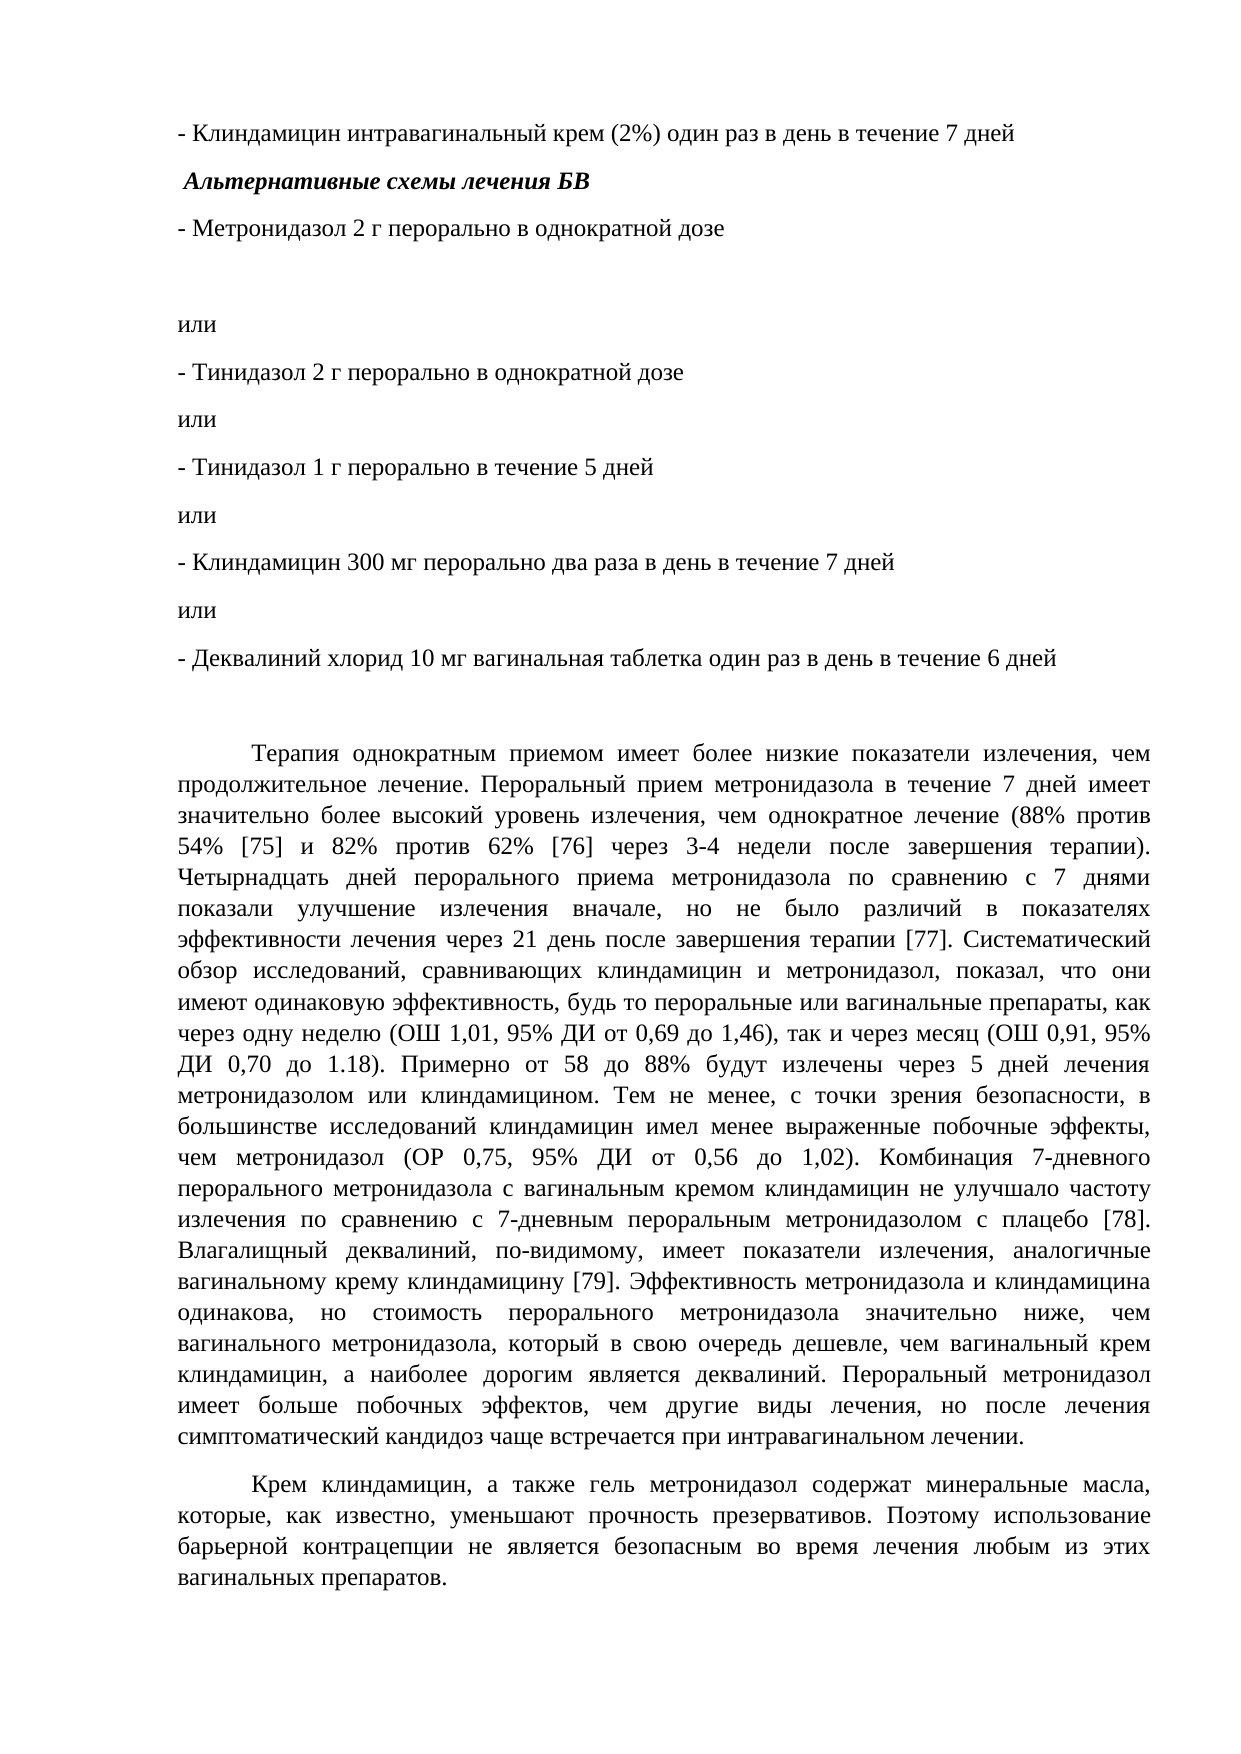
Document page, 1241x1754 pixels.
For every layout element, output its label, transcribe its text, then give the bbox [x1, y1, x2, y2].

text - Деквалиний хлорид 10 мг вагинальная таблетка один раз в день в течение 6 дней [177, 643, 1152, 672]
text или [177, 595, 1152, 624]
text - Тинидазол 2 г перорально в однократной дозе [177, 357, 1152, 385]
text - Клиндамицин интравагинальный крем (2%) один раз в день в течение 7 дней [177, 118, 1152, 147]
text Терапия однократным приемом имеет более низкие показатели излечения, чем продолжительное лечение. Пероральный прием метронидазола в течение 7 дней имеет значительно более высокий уровень излечения, чем однократное лечение (88% против 54% [75] и 82% против 62% [76] через 3-4 недели после завершения терапии). Четырнадцать дней перорального приема метронидазола по сравнению с 7 днями показали улучшение излечения вначале, но не было различий в показателях эффективности лечения через 21 день после завершения терапии [77]. Систематический обзор исследований, сравнивающих клиндамицин и метронидазол, показал, что они имеют одинаковую эффективность, будь то пероральные или вагинальные препараты, как через одну неделю (ОШ 1,01, 95% ДИ от 0,69 до 1,46), так и через месяц (ОШ 0,91, 95% ДИ 0,70 до 1.18). Примерно от 58 до 88% будут излечены через 5 дней лечения метронидазолом или клиндамицином. Тем не менее, с точки зрения безопасности, в большинстве исследований клиндамицин имел менее выраженные побочные эффекты, чем метронидазол (ОР 0,75, 95% ДИ от 0,56 до 1,02). Комбинация 7-дневного перорального метронидазола с вагинальным кремом клиндамицин не улучшало частоту излечения по сравнению с 7-дневным пероральным метронидазолом с плацебо [78]. Влагалищный деквалиний, по-видимому, имеет показатели излечения, аналогичные вагинальному крему клиндамицину [79]. Эффективность метронидазола и клиндамицина одинакова, но стоимость перорального метронидазола значительно ниже, чем вагинального метронидазола, который в свою очередь дешевле, чем вагинальный крем клиндамицин, а наиболее дорогим является деквалиний. Пероральный метронидазол имеет больше побочных эффектов, чем другие виды лечения, но после лечения симптоматический кандидоз чаще встречается при интравагинальном лечении. [177, 738, 1152, 1450]
text или [177, 500, 1152, 528]
text или [177, 309, 1152, 338]
text Альтернативные схемы лечения БВ [177, 166, 1152, 194]
text - Клиндамицин 300 мг перорально два раза в день в течение 7 дней [177, 547, 1152, 576]
text или [177, 404, 1152, 433]
text - Метронидазол 2 г перорально в однократной дозе [177, 213, 1152, 242]
text - Тинидазол 1 г перорально в течение 5 дней [177, 452, 1152, 481]
text Крем клиндамицин, а также гель метронидазол содержат минеральные масла, которые, как известно, уменьшают прочность презервативов. Поэтому использование барьерной контрацепции не является безопасным во время лечения любым из этих вагинальных препаратов. [177, 1469, 1152, 1591]
